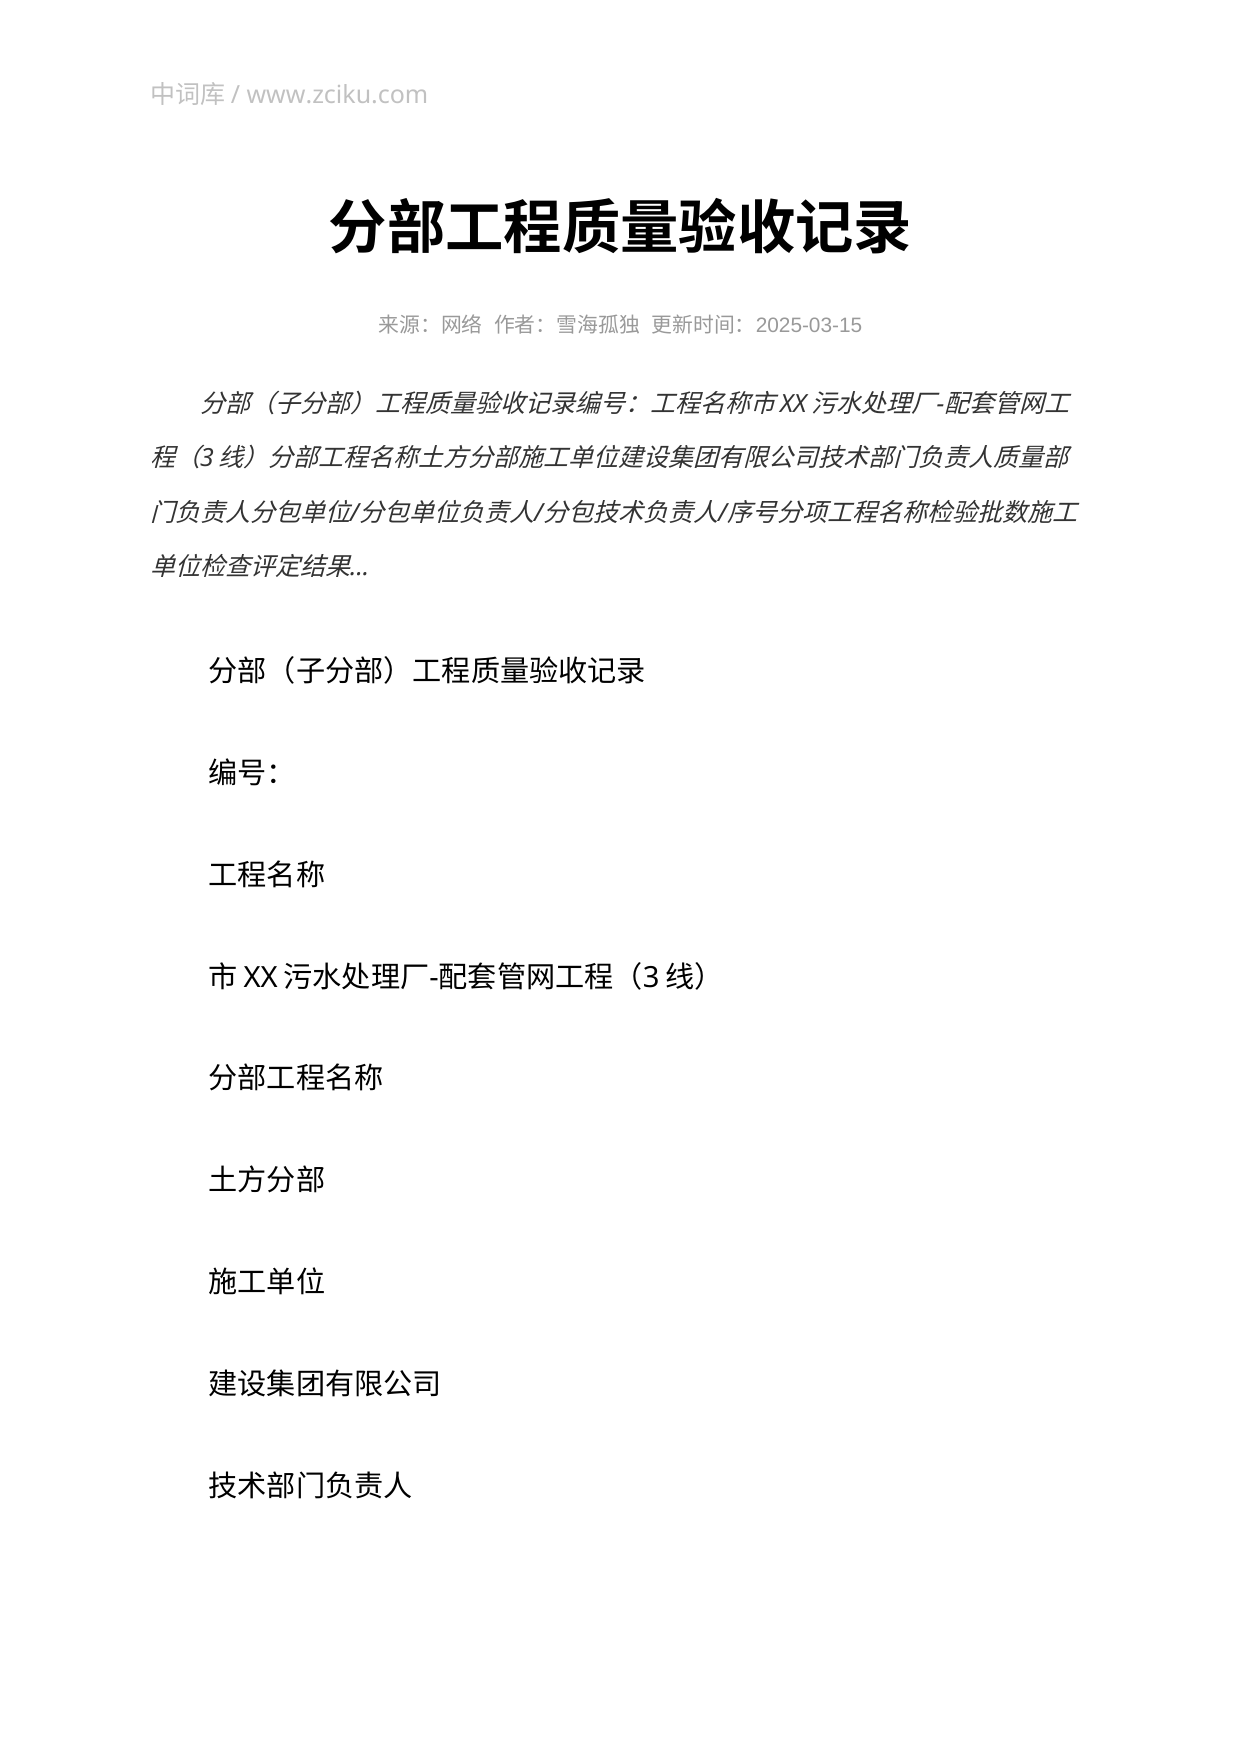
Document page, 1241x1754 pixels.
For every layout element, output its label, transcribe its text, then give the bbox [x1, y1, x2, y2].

text 分部（子分部）工程质量验收记录编号：工程名称市XX污水处理厂-配套管网工程（3线）分部工程名称土方分部施工单位建设集团有限公司技术部门负责人质量部门负责人分包单位/分包单位负责人/分包技术负责人/序号分项工程名称检验批数施工单位检查评定结果... [150, 383, 1090, 583]
text 分部（子分部）工程质量验收记录 [150, 648, 1090, 690]
subtitle 分部工程质量验收记录 [150, 181, 1090, 266]
text 建设集团有限公司 [150, 1360, 1090, 1403]
text 技术部门负责人 [150, 1462, 1090, 1504]
text 来源：网络 作者：雪海孤独 更新时间：2025-03-15 [150, 313, 1090, 337]
text 施工单位 [150, 1259, 1090, 1301]
text 市XX污水处理厂-配套管网工程（3线） [150, 953, 1090, 996]
text 土方分部 [150, 1157, 1090, 1199]
text 工程名称 [150, 851, 1090, 894]
text 分部工程名称 [150, 1055, 1090, 1097]
text 编号： [150, 749, 1090, 792]
